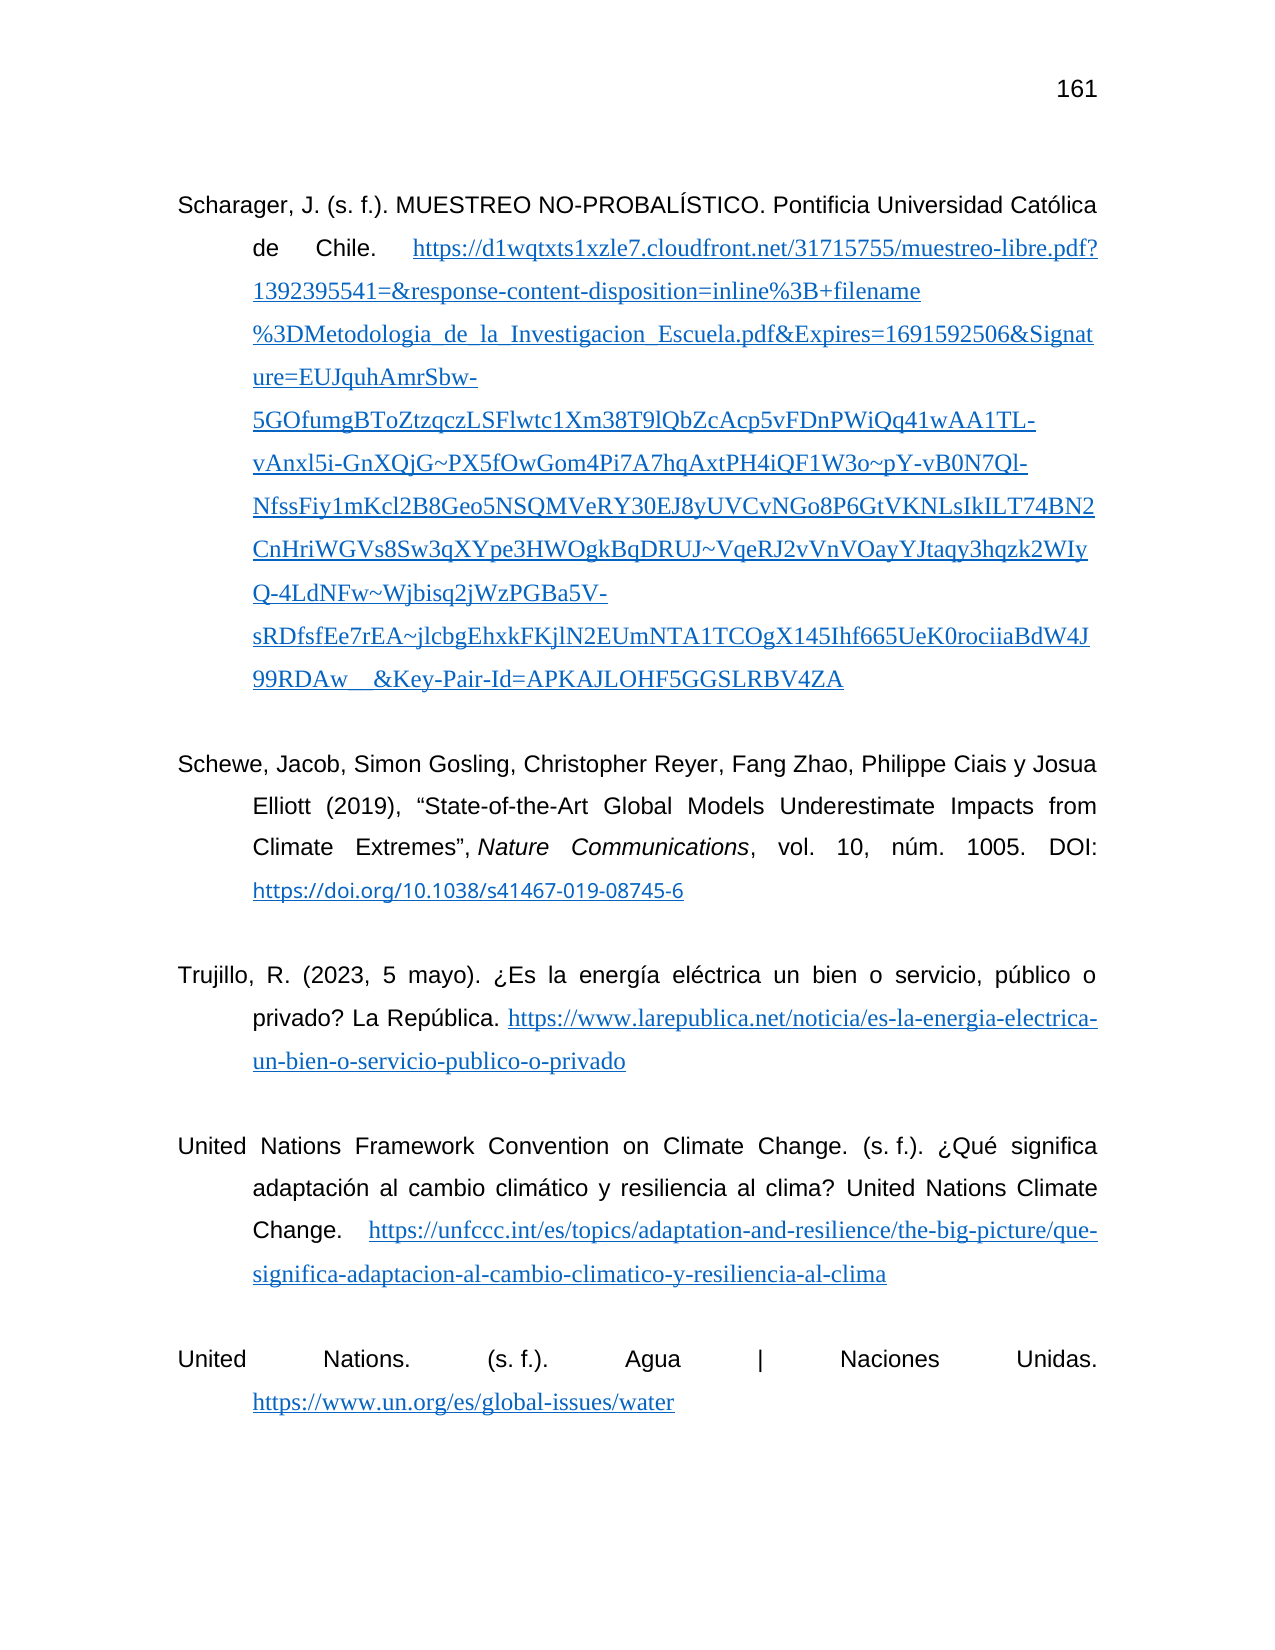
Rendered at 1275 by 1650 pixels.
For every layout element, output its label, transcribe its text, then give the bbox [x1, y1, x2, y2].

text United Nations Framework Convention on Climate Change. (s. f.). ¿Qué significa adaptación al cambio climático y resiliencia al clima? United Nations Climate Change. https://unfccc.int/es/topics/adaptation-and-resilience/the-big-picture/que-significa-adaptacion-al-cambio-climatico-y-resiliencia-al-clima [177, 1132, 1098, 1287]
text Scharager, J. (s. f.). MUESTREO NO-PROBALÍSTICO. Pontificia Universidad Católica de Chile. https://d1wqtxts1xzle7.cloudfront.net/31715755/muestreo-libre.pdf?1392395541=&response-content-disposition=inline%3B+filename%3DMetodologia_de_la_Investigacion_Escuela.pdf&Expires=1691592506&Signature=EUJquhAmrSbw-5GOfumgBToZtzqczLSFlwtc1Xm38T9lQbZcAcp5vFDnPWiQq41wAA1TL-vAnxl5i-GnXQjG~PX5fOwGom4Pi7A7hqAxtPH4iQF1W3o~pY-vB0N7Ql-NfssFiy1mKcl2B8Geo5NSQMVeRY30EJ8yUVCvNGo8P6GtVKNLsIkILT74BN2CnHriWGVs8Sw3qXYpe3HWOgkBqDRUJ~VqeRJ2vVnVOayYJtaqy3hqzk2WIyQ-4LdNFw~Wjbisq2jWzPGBa5V-sRDfsfEe7rEA~jlcbgEhxkFKjlN2EUmNTA1TCOgX145Ihf665UeK0rociiaBdW4J99RDAw__&Key-Pair-Id=APKAJLOHF5GGSLRBV4ZA [177, 191, 1098, 693]
text United Nations. (s. f.). Agua | Naciones Unidas. https://www.un.org/es/global-issues/water [177, 1345, 1098, 1416]
text Schewe, Jacob, Simon Gosling, Christopher Reyer, Fang Zhao, Philippe Ciais y Josua Elliott (2019), “State-of-the-Art Global Models Underestimate Impacts from Climate Extremes”, Nature Communications, vol. 10, núm. 1005. DOI: https://doi.org/10.1038/s41467-019-08745-6 [177, 750, 1098, 904]
text Trujillo, R. (2023, 5 mayo). ¿Es la energía eléctrica un bien o servicio, público o privado? La República. https://www.larepublica.net/noticia/es-la-energia-electrica-un-bien-o-servicio-publico-o-privado [177, 961, 1098, 1075]
